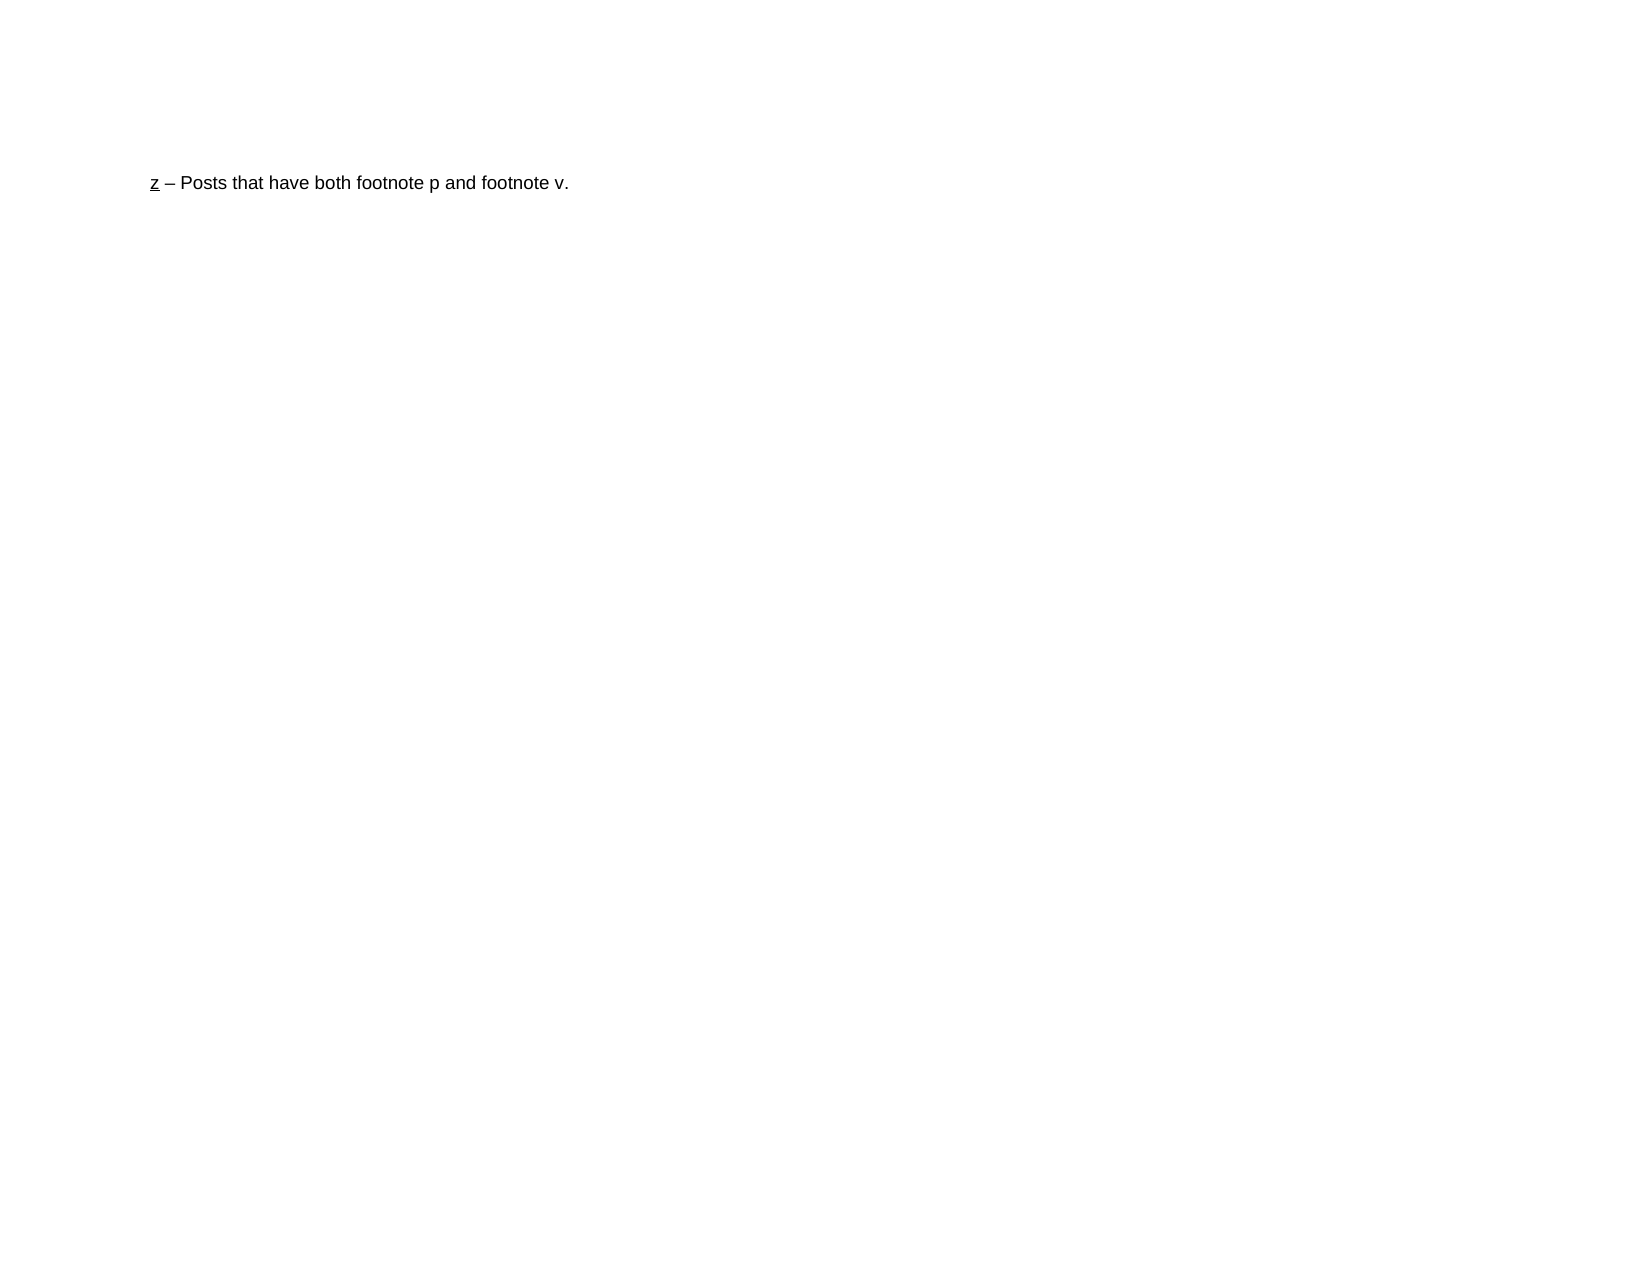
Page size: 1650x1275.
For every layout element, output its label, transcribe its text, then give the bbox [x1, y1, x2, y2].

text z – Posts that have both footnote p and footnote v. [150, 172, 1500, 193]
